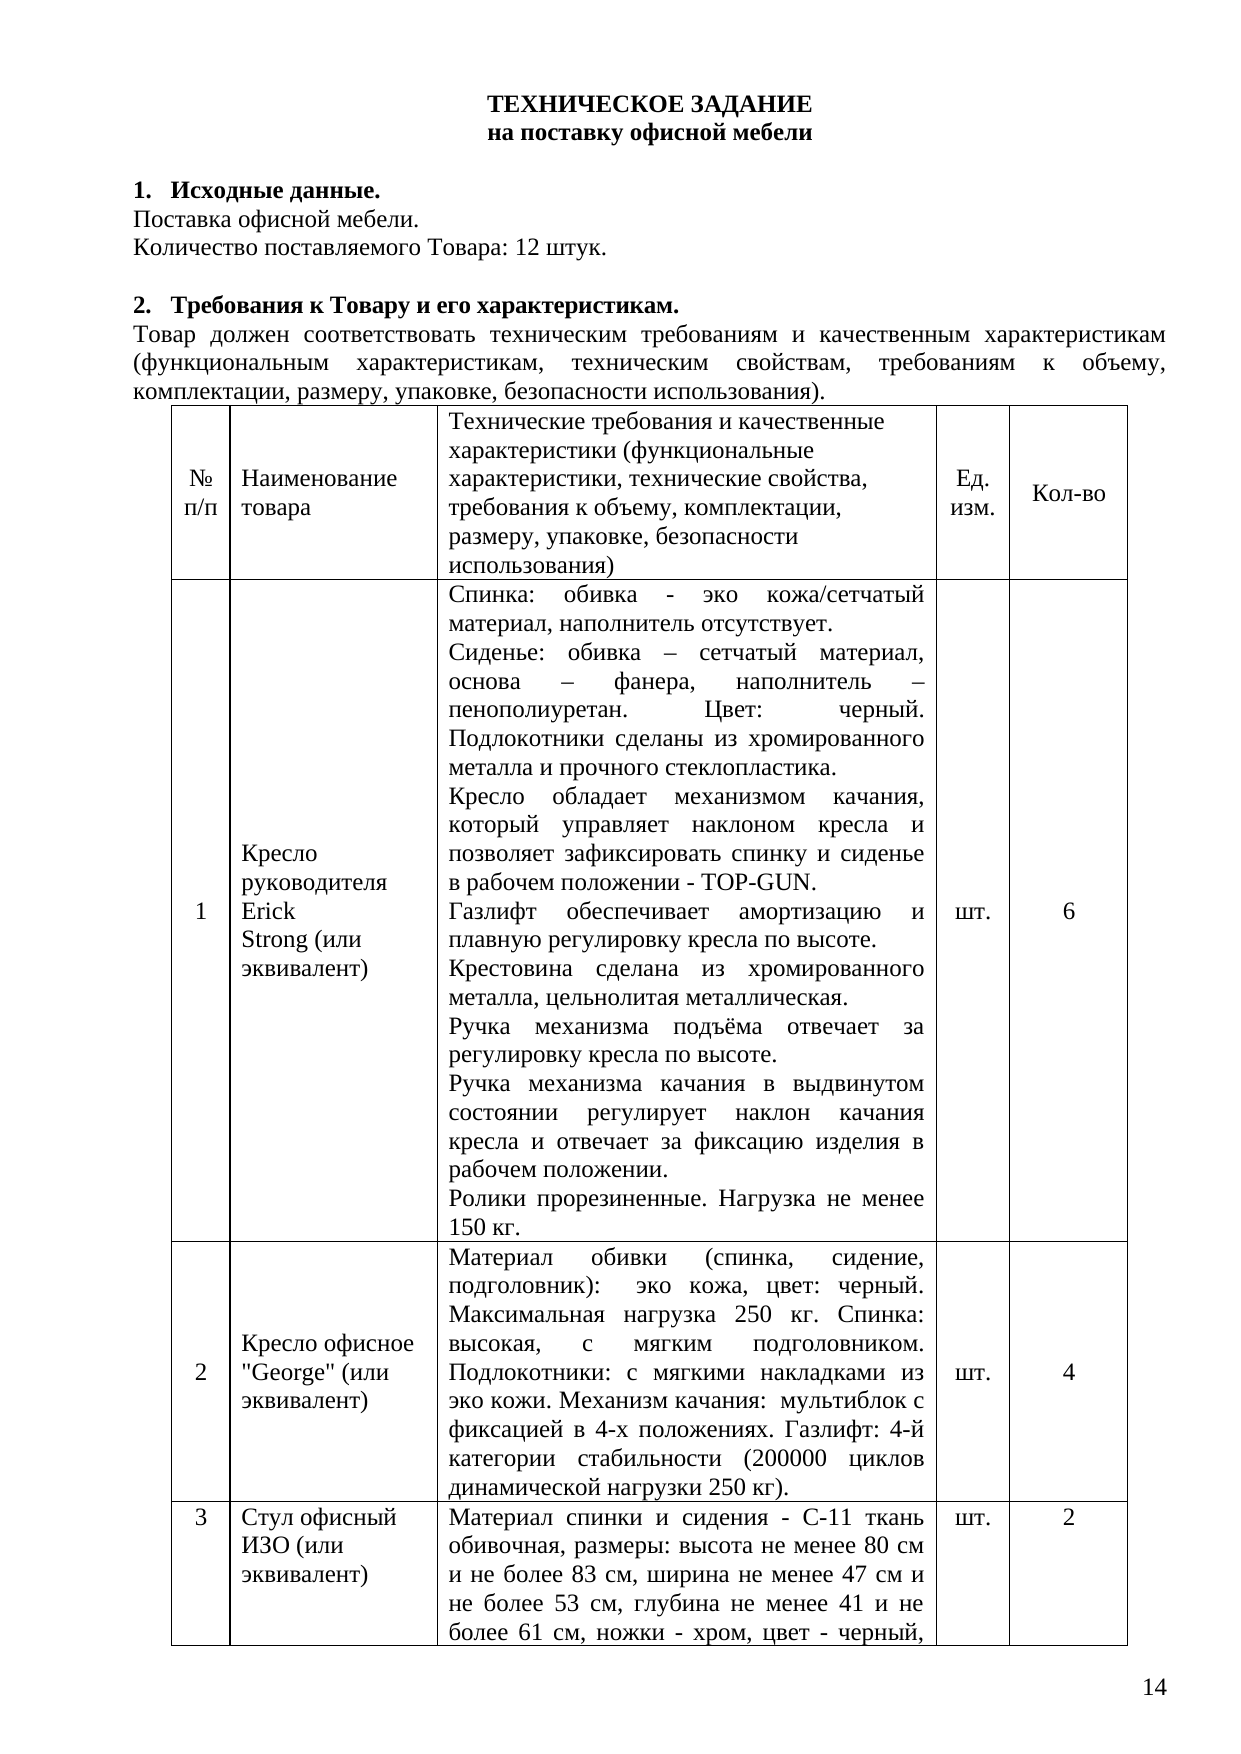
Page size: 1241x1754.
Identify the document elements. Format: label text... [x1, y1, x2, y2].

table_cell 4 [1010, 1242, 1127, 1501]
table_header № п/п [172, 406, 229, 578]
list Требования к Товару и его характеристикам. [133, 290, 1167, 319]
table_cell шт. [937, 1502, 1009, 1645]
list Исходные данные. [133, 175, 1167, 204]
text Количество поставляемого Товара: 12 штук. [133, 232, 1167, 261]
table_cell Кресло офисное "George" (или эквивалент) [231, 1242, 437, 1501]
table_cell 2 [172, 1242, 229, 1501]
table_header Наименование товара [231, 406, 437, 578]
table_cell шт. [937, 580, 1009, 1241]
text Товар должен соответствовать техническим требованиям и качественным характеристикам (функциональным характеристикам, техническим свойствам, требованиям к объему, комплектации, размеру, упаковке, безопасности использования). [133, 319, 1167, 405]
table_cell 3 [172, 1502, 229, 1645]
text Поставка офисной мебели. [133, 204, 1167, 232]
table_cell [438, 1502, 936, 1645]
table_header Технические требования и качественные характеристики (функциональные характеристики, технические свойства, требования к объему, комплектации, размеру, упаковке, безопасности использования) [438, 406, 936, 578]
text на поставку офисной мебели [133, 117, 1167, 146]
text ТЕХНИЧЕСКОЕ ЗАДАНИЕ [133, 89, 1167, 117]
table_header Ед. изм. [937, 406, 1009, 578]
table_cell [231, 1502, 437, 1645]
table_cell 1 [172, 580, 229, 1241]
table_cell 6 [1010, 580, 1127, 1241]
table_cell 2 [1010, 1502, 1127, 1645]
table_cell Спинка: обивка - эко кожа/сетчатый материал, наполнитель отсутствует. Сиденье: обивка – сетчатый материал, основа – фанера, наполнитель – пенополиуретан. Цвет: черный. Подлокотники сделаны из хромированного металла и прочного стеклопластика. Кресло обладает механизмом качания, который управляет наклоном кресла и позволяет зафиксировать спинку и сиденье в рабочем положении - TOP-GUN. Газлифт обеспечивает амортизацию и плавную регулировку кресла по высоте. Крестовина сделана из хромированного металла, цельнолитая металлическая. Ручка механизма подъёма отвечает за регулировку кресла по высоте. Ручка механизма качания в выдвинутом состоянии регулирует наклон качания кресла и отвечает за фиксацию изделия в рабочем положении. Ролики прорезиненные. Нагрузка не менее 150 кг. [438, 580, 936, 1241]
table_cell шт. [937, 1242, 1009, 1501]
table_cell Кресло руководителя Erick Strong (или эквивалент) [231, 580, 437, 1241]
table_cell Материал обивки (спинка, сидение, подголовник): эко кожа, цвет: черный. Максимальная нагрузка 250 кг. Спинка: высокая, с мягким подголовником. Подлокотники: с мягкими накладками из эко кожи. Механизм качания: мультиблок с фиксацией в 4-х положениях. Газлифт: 4-й категории стабильности (200000 циклов динамической нагрузки 250 кг). [438, 1242, 936, 1501]
table_header Кол-во [1010, 406, 1127, 578]
